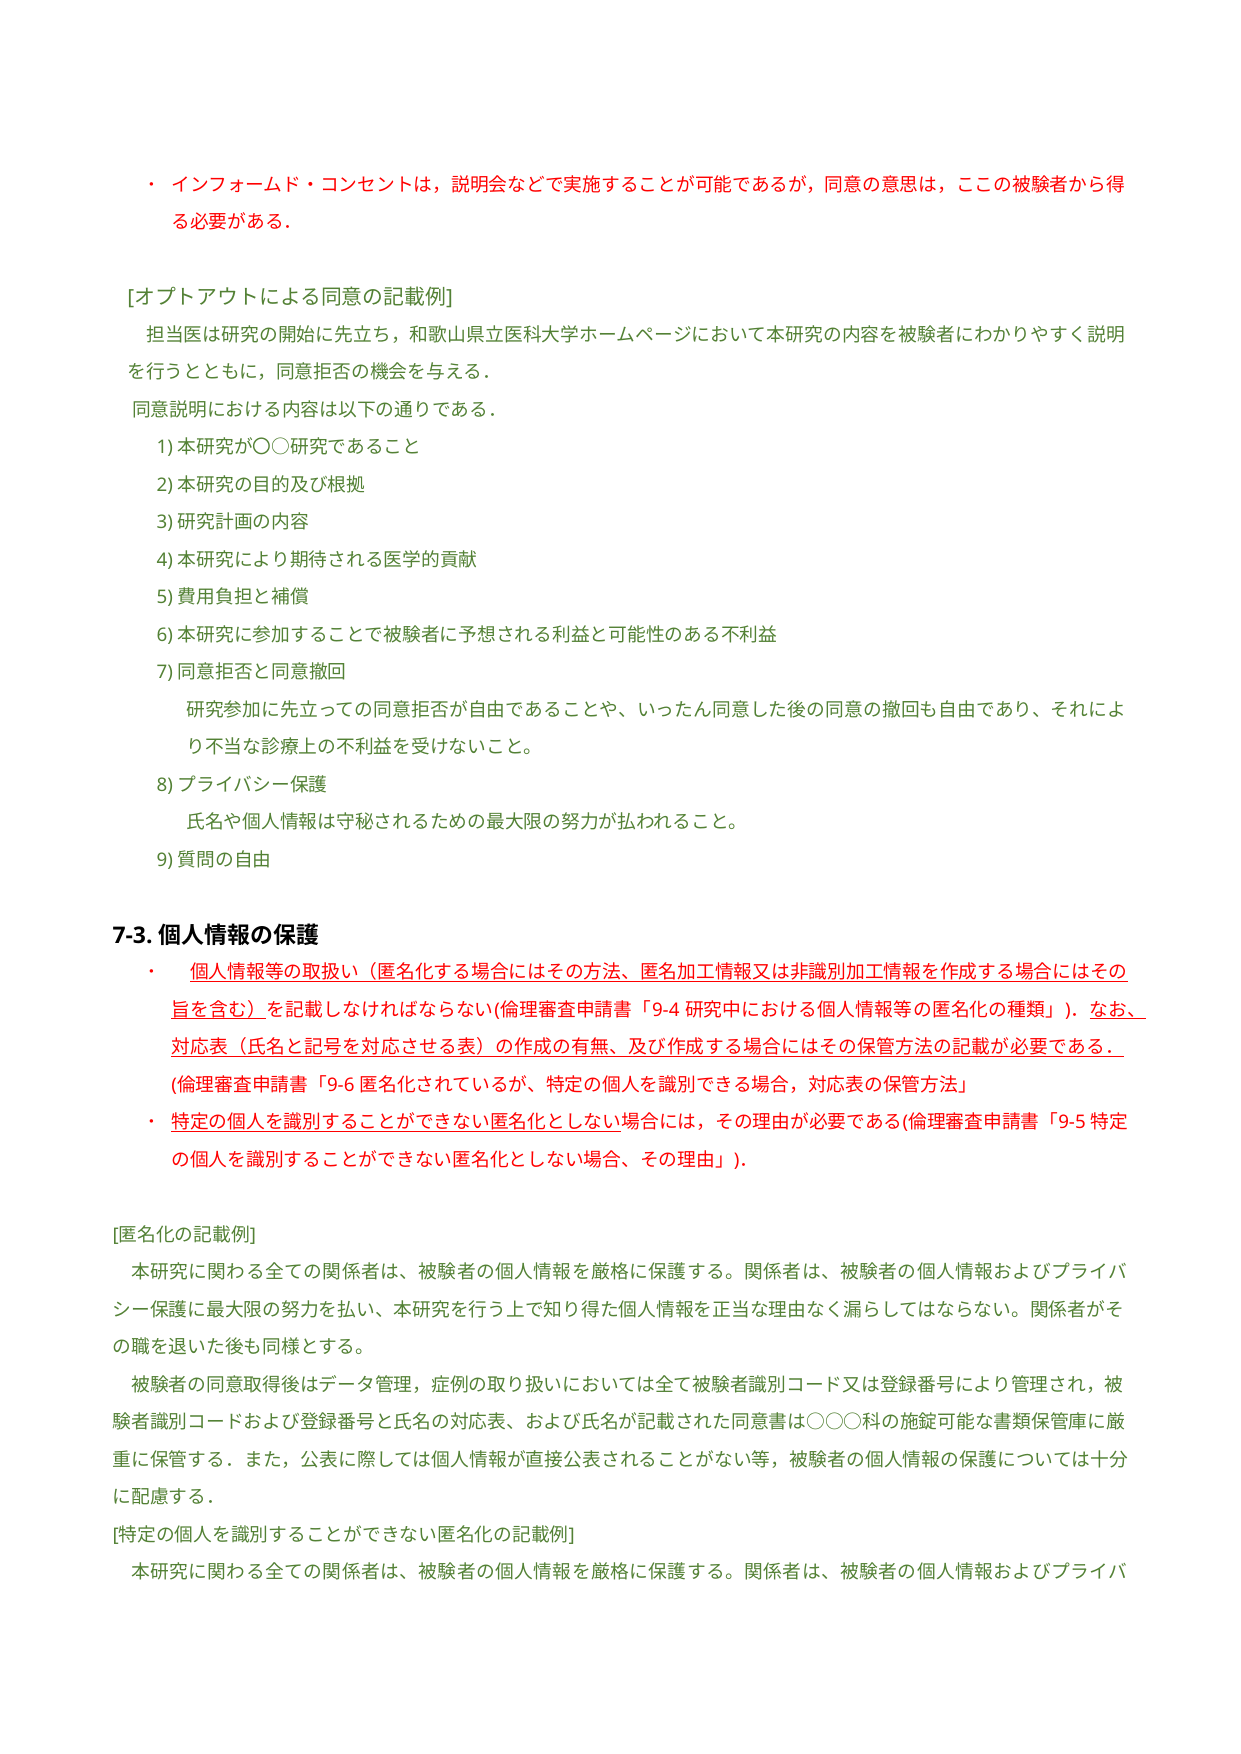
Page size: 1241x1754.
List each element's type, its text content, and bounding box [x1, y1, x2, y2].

list 担当医は研究の開始に先立ち，和歌山県立医科大学ホームページにおいて本研究の内容を被験者にわかりやすく説明を行うとともに，同意拒否の機会を与える． [127, 314, 1128, 389]
list 研究参加に先立っての同意拒否が自由であることや、いったん同意した後の同意の撤回も自由であり、それにより不当な診療上の不利益を受けないこと。 [186, 689, 1128, 764]
list 8) プライバシー保護 [156, 764, 1128, 802]
text 被験者の同意取得後はデータ管理，症例の取り扱いにおいては全て被験者識別コード又は登録番号により管理され，被験者識別コードおよび登録番号と氏名の対応表、および氏名が記載された同意書は○○○科の施錠可能な書類保管庫に厳重に保管する．また，公表に際しては個人情報が直接公表されることがない等，被験者の個人情報の保護については十分に配慮する． [112, 1364, 1128, 1514]
list 1) 本研究が〇○研究であること [156, 427, 1128, 464]
subtitle 7-3. 個人情報の保護 [112, 914, 1128, 952]
list インフォームド・コンセントは，説明会などで実施することが可能であるが，同意の意思は，ここの被験者から得る必要がある． [142, 164, 1128, 239]
list 9) 質問の自由 [156, 839, 1128, 877]
text 本研究に関わる全ての関係者は、被験者の個人情報を厳格に保護する。関係者は、被験者の個人情報およびプライバシー保護に最大限の努力を払い、本研究を行う上で知り得た個人情報を正当な理由なく漏らしてはならない。関係者がその職を退いた後も同様とする。 [112, 1252, 1128, 1364]
list 場合には，その理由が必要である(倫理審査申請書「9-5 」)． [142, 1102, 1128, 1177]
list [特定の個人を識別することができない匿名化の記載例] [112, 1514, 1128, 1552]
list [オプトアウトによる同意の記載例] [127, 277, 1128, 314]
list 7) 同意拒否と同意撤回 [156, 652, 1128, 689]
list 同意説明における内容は以下の通りである． [127, 389, 1128, 427]
list 氏名や個人情報は守秘されるための最大限の努力が払われること。 [186, 802, 1128, 839]
list 5) 費用負担と補償 [156, 577, 1128, 614]
list 2) 本研究の目的及び根拠 [156, 464, 1128, 502]
list を記載しなければならない(倫理審査申請書「9-4 研究中における個人情報の匿名化の種類」)． [142, 952, 1128, 1102]
list 3) 研究計画の内容 [156, 502, 1128, 539]
list [匿名化の記載例] [112, 1214, 1128, 1252]
list 4) 本研究により期待される医学的貢献 [156, 539, 1128, 577]
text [112, 1552, 1128, 1589]
list 6) 本研究に参加することで被験者に予想される利益と可能性のある不利益 [156, 614, 1128, 652]
